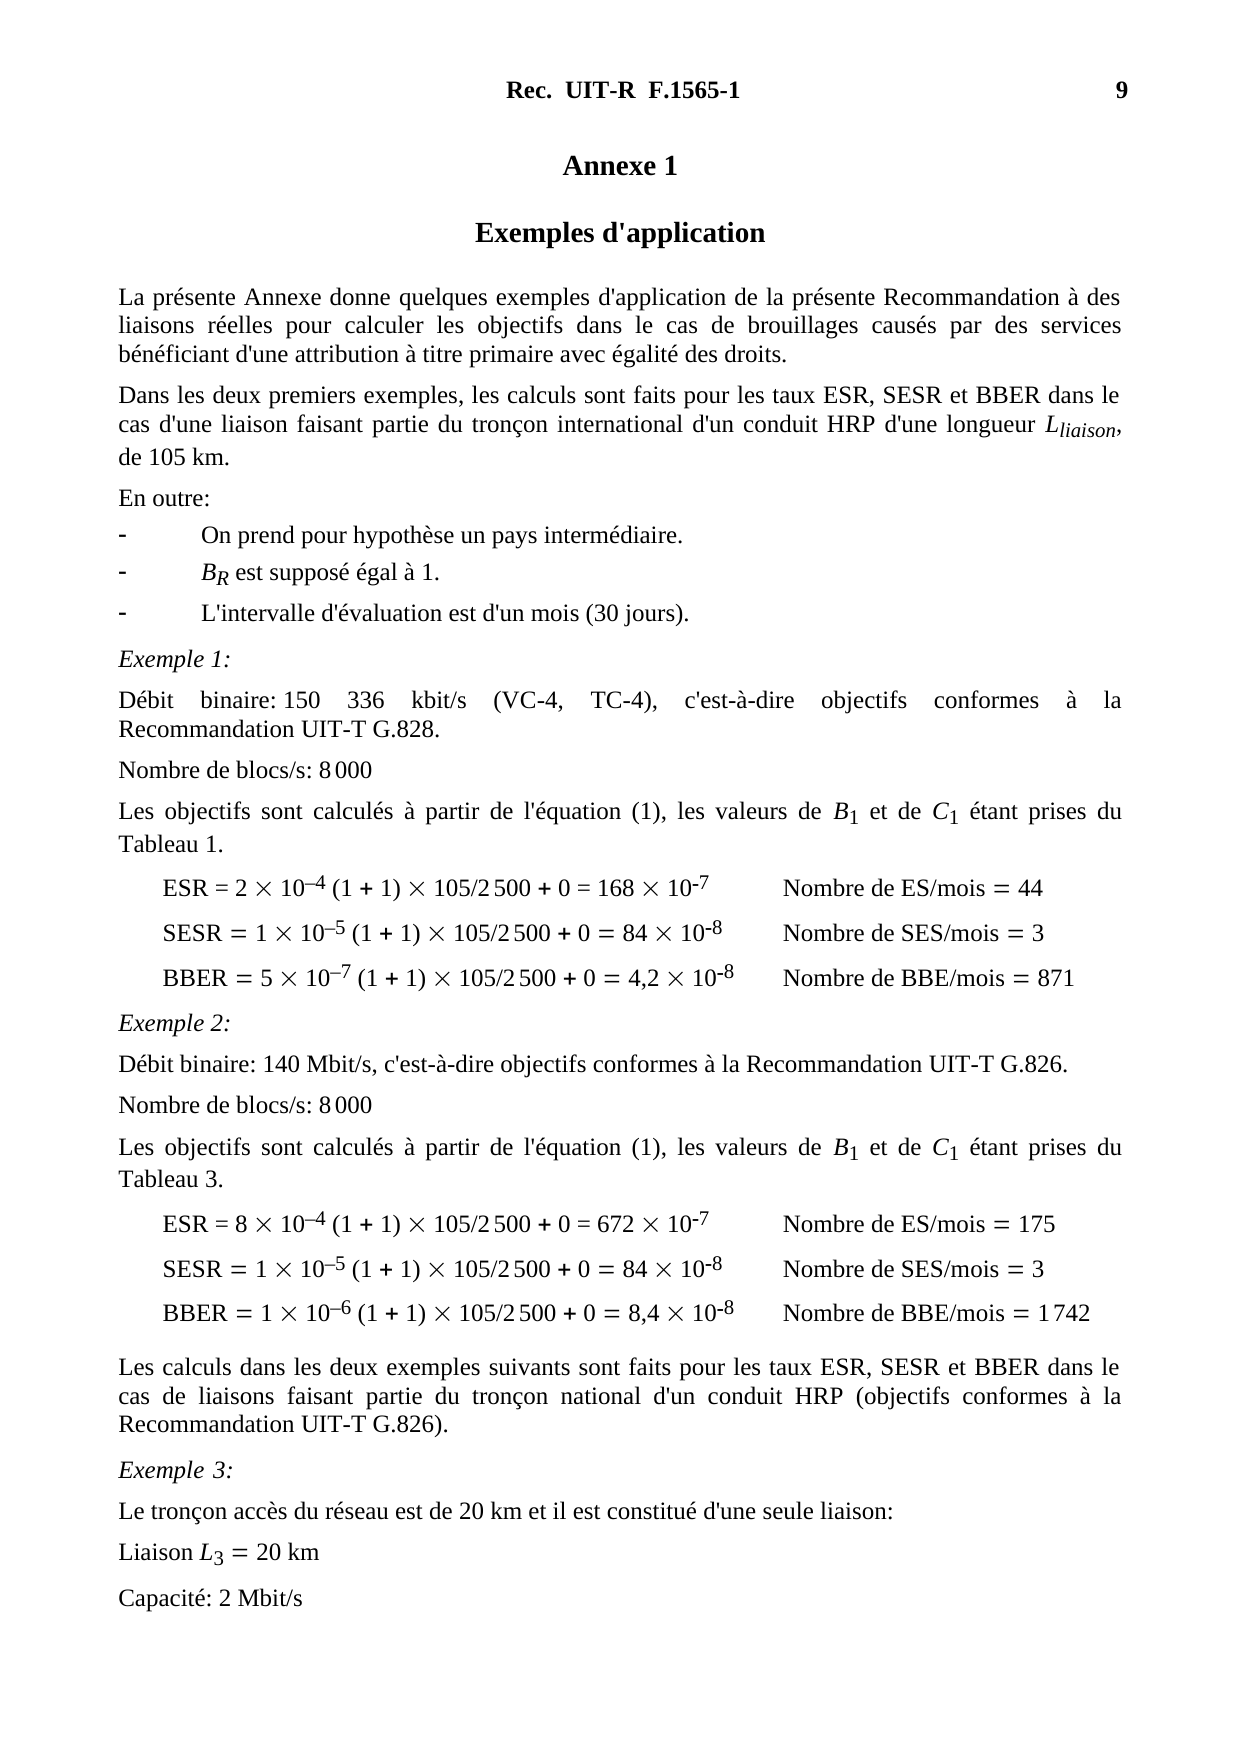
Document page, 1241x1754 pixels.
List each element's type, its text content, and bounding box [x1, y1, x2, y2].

text Débit binaire: 150 336 kbit/s (VC-4, TC-4), c'est-à-dire objectifs conformes à la Recommandation UIT-T G.828. [118, 685, 1122, 742]
text Les objectifs sont calculés à partir de l'équation (1), les valeurs de B1 et de C1 étant prises du Tableau 1. [118, 796, 1122, 858]
title Annexe 1 Exemples d'application [118, 148, 1122, 248]
text Les calculs dans les deux exemples suivants sont faits pour les taux ESR, SESR et BBER dans le cas de liaisons faisant partie du tronçon national d'un conduit HRP (objectifs conformes à la Recommandation UIT-T G.826). [118, 1352, 1122, 1438]
text Le tronçon accès du réseau est de 20 km et il est constitué d'une seule liaison: [118, 1496, 1122, 1525]
text SESR  1  10–5 (1  1)  105/2 500  0  84  108 Nombre de SES/mois  3 [118, 915, 1122, 947]
text Nombre de blocs/s: 8 000 [118, 1091, 1122, 1119]
text Nombre de blocs/s: 8 000 [118, 755, 1122, 784]
text Capacité: 2 Mbit/s [118, 1583, 1122, 1611]
text Liaison L3  20 km [118, 1537, 1122, 1570]
text Les objectifs sont calculés à partir de l'équation (1), les valeurs de B1 et de C1 étant prises du Tableau 3. [118, 1132, 1122, 1193]
text ESR = 2  10–4 (1  1)  105/2 500  0 = 168  107 Nombre de ES/mois  44 [118, 870, 1122, 902]
text SESR  1  10–5 (1  1)  105/2 500  0  84  108 Nombre de SES/mois  3 [118, 1250, 1122, 1282]
subtitle Exemple 1: [118, 644, 1122, 672]
text BBER  1  10–6 (1  1)  105/2 500  0  8,4  108 Nombre de BBE/mois  1 742 [118, 1295, 1122, 1327]
text En outre: [118, 483, 1122, 512]
text BBER  5  10–7 (1  1)  105/2 500  0  4,2  108 Nombre de BBE/mois  871 [118, 959, 1122, 991]
text On prend pour hypothèse un pays intermédiaire. [118, 520, 1122, 549]
text Dans les deux premiers exemples, les calculs sont faits pour les taux ESR, SESR et BBER dans le cas d'une liaison faisant partie du tronçon international d'un conduit HRP d'une longueur Lliaison, de 105 km. [118, 380, 1122, 471]
title La présente Annexe donne quelques exemples d'application de la présente Recommandation à des liaisons réelles pour calculer les objectifs dans le cas de brouillages causés par des services bénéficiant d'une attribution à titre primaire avec égalité des droits. [118, 282, 1122, 368]
text BR est supposé égal à 1. [118, 557, 1122, 590]
text ESR = 8  10–4 (1  1)  105/2 500  0 = 672  107 Nombre de ES/mois  175 [118, 1206, 1122, 1238]
subtitle Exemple 3: [118, 1455, 1122, 1484]
text L'intervalle d'évaluation est d'un mois (30 jours). [118, 598, 1122, 627]
text Débit binaire: 140 Mbit/s, c'est-à-dire objectifs conformes à la Recommandation UIT-T G.826. [118, 1049, 1122, 1078]
subtitle Exemple 2: [118, 1008, 1122, 1037]
